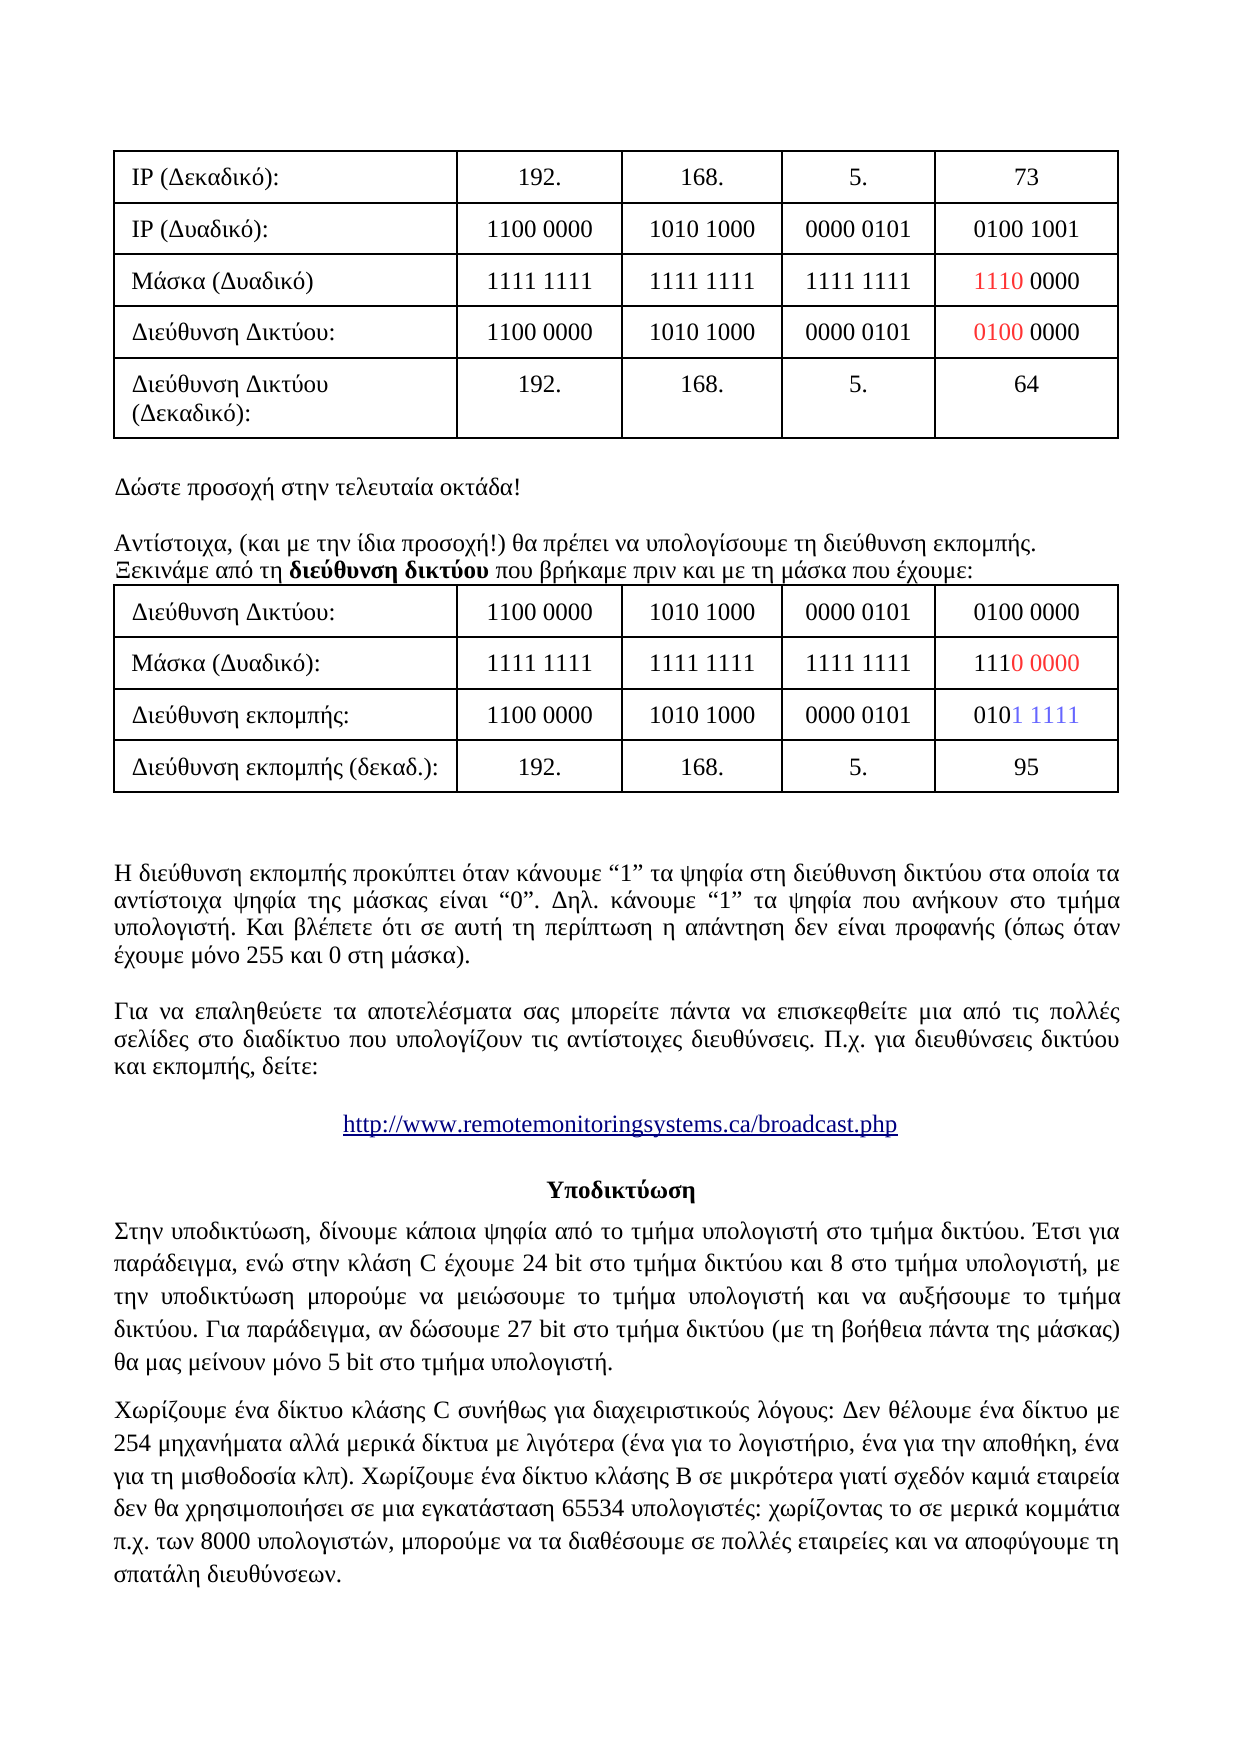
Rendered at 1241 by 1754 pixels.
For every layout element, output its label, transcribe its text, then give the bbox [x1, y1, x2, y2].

table_cell 1111 1111 [458, 638, 621, 688]
table_header 0100 0000 [936, 586, 1117, 636]
table_cell 5. [783, 359, 934, 437]
table_header Διεύθυνση Δικτύου: [115, 586, 456, 636]
table_cell 0100 0000 [936, 307, 1117, 357]
table_cell 1100 0000 [458, 690, 621, 739]
table_cell 192. [458, 359, 621, 437]
table_cell 1100 0000 [458, 307, 621, 357]
table_header 73 [936, 152, 1117, 202]
table_cell Διεύθυνση εκπομπής: [115, 690, 456, 739]
table_header 0000 0101 [783, 586, 934, 636]
text Αντίστοιχα, (και με την ίδια προσοχή!) θα πρέπει να υπολογίσουμε τη διεύθυνση εκπομπής. Ξεκινάμε από τη διεύθυνση δικτύου που βρήκαμε πριν και με τη μάσκα που έχουμε: [114, 530, 1121, 584]
table_cell 0100 1001 [936, 204, 1117, 253]
text Η διεύθυνση εκπομπής προκύπτει όταν κάνουμε “1” τα ψηφία στη διεύθυνση δικτύου στα οποία τα αντίστοιχα ψηφία της μάσκας είναι “0”. Δηλ. κάνουμε “1” τα ψηφία που ανήκουν στο τμήμα υπολογιστή. Και βλέπετε ότι σε αυτή τη περίπτωση η απάντηση δεν είναι προφανής (όπως όταν έχουμε μόνο 255 και 0 στη μάσκα). [114, 859, 1121, 969]
table_cell 1100 0000 [458, 204, 621, 253]
table_cell Διεύθυνση Δικτύου: [115, 307, 456, 357]
table_cell 1111 1111 [783, 255, 934, 305]
table_cell 0000 0101 [783, 690, 934, 739]
table_cell Μάσκα (Δυαδικό): [115, 638, 456, 688]
table_cell 1010 1000 [623, 307, 781, 357]
table_header 192. [458, 152, 621, 202]
table_cell IP (Δυαδικό): [115, 204, 456, 253]
table_header 1100 0000 [458, 586, 621, 636]
table_cell 168. [623, 359, 781, 437]
table_cell 1111 1111 [783, 638, 934, 688]
table_cell Μάσκα (Δυαδικό) [115, 255, 456, 305]
text http://www.remotemonitoringsystems.ca/broadcast.php [112, 1109, 1128, 1138]
text Χωρίζουμε ένα δίκτυο κλάσης C συνήθως για διαχειριστικούς λόγους: Δεν θέλουμε ένα δίκτυο με 254 μηχανήματα αλλά μερικά δίκτυα με λιγότερα (ένα για το λογιστήριο, ένα για την αποθήκη, ένα για τη μισθοδοσία κλπ). Χωρίζουμε ένα δίκτυο κλάσης B σε μικρότερα γιατί σχεδόν καμιά εταιρεία δεν θα χρησιμοποιήσει σε μια εγκατάσταση 65534 υπολογιστές: χωρίζοντας το σε μερικά κομμάτια π.χ. των 8000 υπολογιστών, μπορούμε να τα διαθέσουμε σε πολλές εταιρείες και να αποφύγουμε τη σπατάλη διευθύνσεων. [113, 1395, 1122, 1588]
text Για να επαληθεύετε τα αποτελέσματα σας μπορείτε πάντα να επισκεφθείτε μια από τις πολλές σελίδες στο διαδίκτυο που υπολογίζουν τις αντίστοιχες διευθύνσεις. Π.χ. για διευθύνσεις δικτύου και εκπομπής, δείτε: [114, 998, 1121, 1080]
table_cell 95 [936, 741, 1117, 791]
table_cell 1110 0000 [936, 255, 1117, 305]
table_header 1010 1000 [623, 586, 781, 636]
table_cell 0000 0101 [783, 307, 934, 357]
table_cell 64 [936, 359, 1117, 437]
text Υποδικτύωση [114, 1175, 1128, 1203]
text Στην υποδικτύωση, δίνουμε κάποια ψηφία από το τμήμα υπολογιστή στο τμήμα δικτύου. Έτσι για παράδειγμα, ενώ στην κλάση C έχουμε 24 bit στο τμήμα δικτύου και 8 στο τμήμα υπολογιστή, με την υποδικτύωση μπορούμε να μειώσουμε το τμήμα υπολογιστή και να αυξήσουμε το τμήμα δικτύου. Για παράδειγμα, αν δώσουμε 27 bit στο τμήμα δικτύου (με τη βοήθεια πάντα της μάσκας) θα μας μείνουν μόνο 5 bit στο τμήμα υπολογιστή. [114, 1216, 1122, 1375]
table_cell 1010 1000 [623, 204, 781, 253]
table_cell 5. [783, 741, 934, 791]
table_header IP (Δεκαδικό): [115, 152, 456, 202]
table_cell 1111 1111 [623, 638, 781, 688]
table_cell 1010 1000 [623, 690, 781, 739]
table_cell 1111 1111 [458, 255, 621, 305]
table_cell 0000 0101 [783, 204, 934, 253]
table_cell 0101 1111 [936, 690, 1117, 739]
table_cell 1111 1111 [623, 255, 781, 305]
table_cell Διεύθυνση Δικτύου (Δεκαδικό): [115, 359, 456, 437]
table_header 5. [783, 152, 934, 202]
table_cell Διεύθυνση εκπομπής (δεκαδ.): [115, 741, 456, 791]
table_header 168. [623, 152, 781, 202]
text Δώστε προσοχή στην τελευταία οκτάδα! [114, 472, 1128, 501]
table_cell 192. [458, 741, 621, 791]
table_cell 1110 0000 [936, 638, 1117, 688]
table_cell 168. [623, 741, 781, 791]
